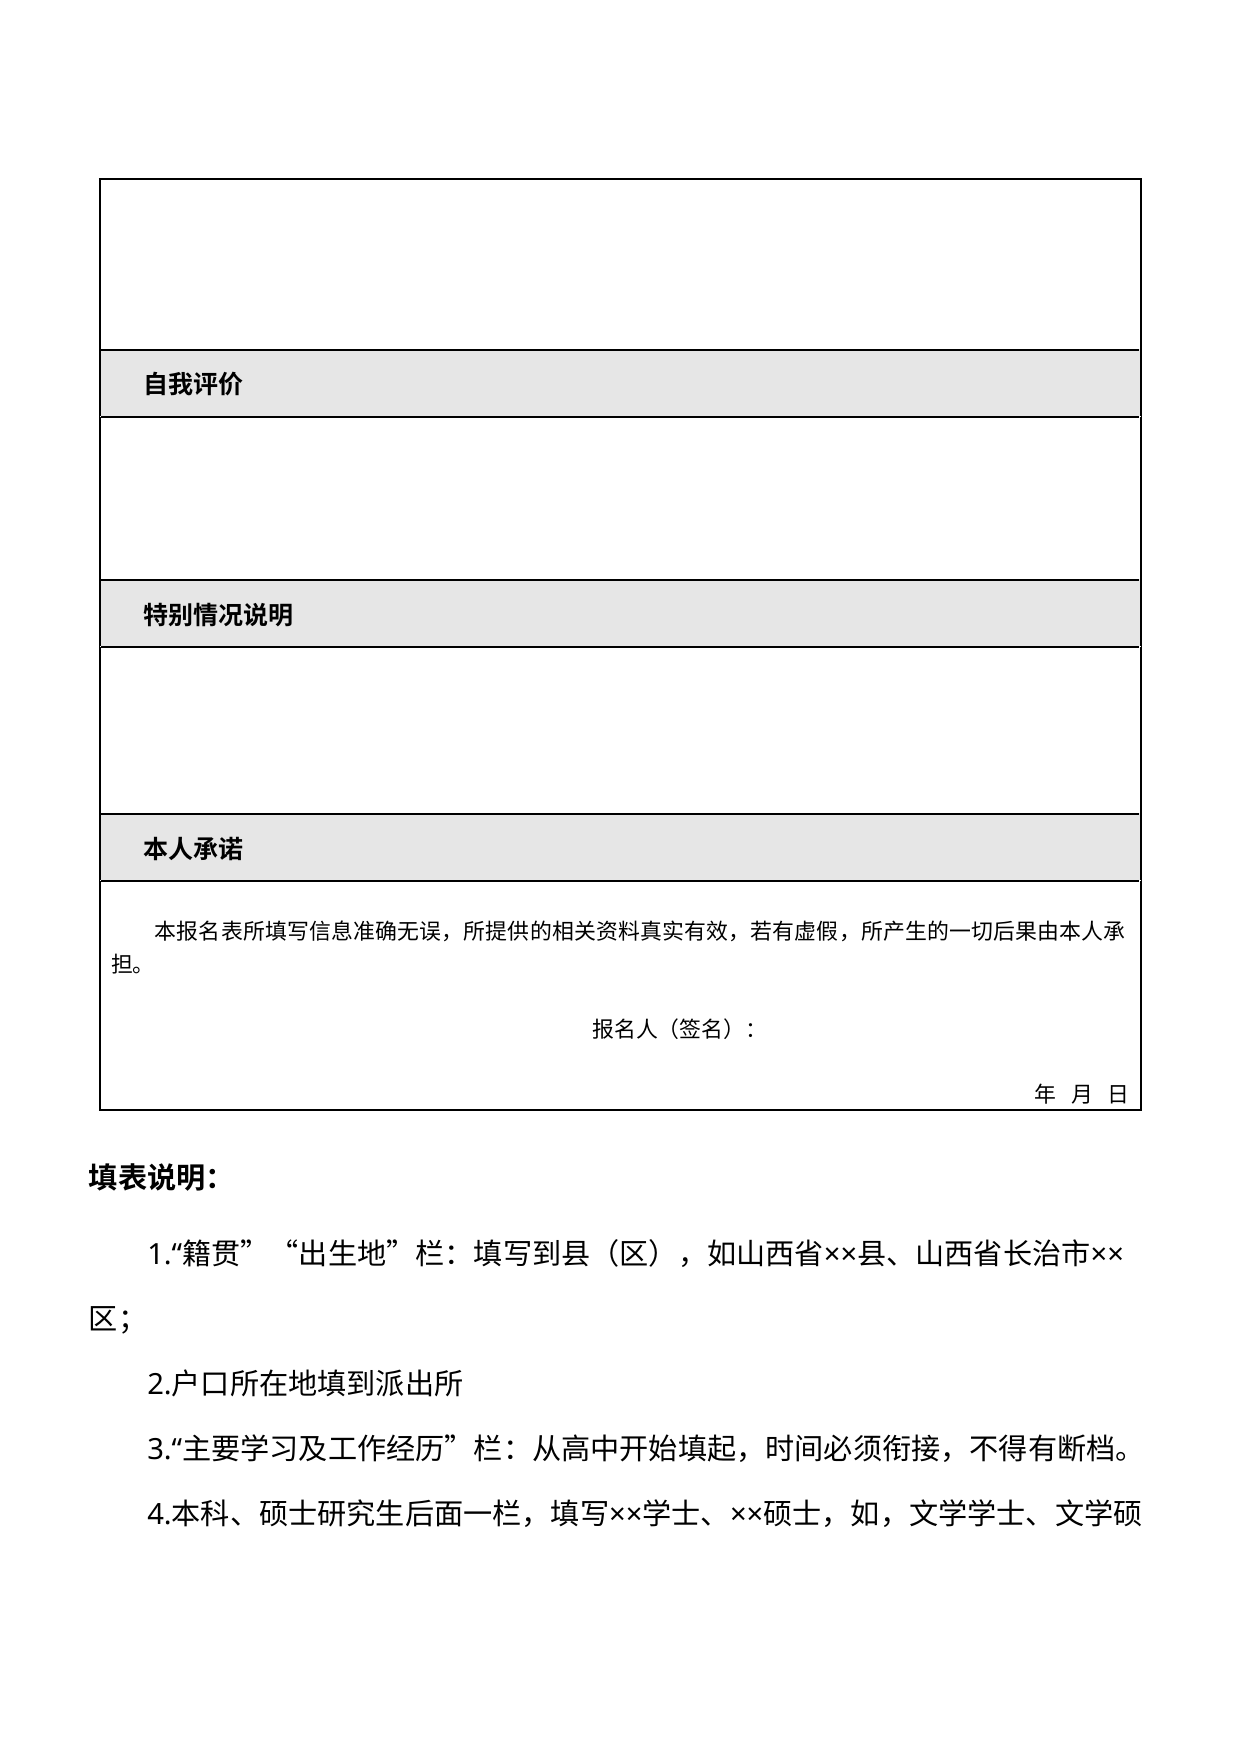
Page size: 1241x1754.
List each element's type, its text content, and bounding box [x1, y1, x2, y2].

table_cell [101, 416, 1140, 579]
table_cell 本报名表所填写信息准确无误，所提供的相关资料真实有效，若有虚假，所产生的一切后果由本人承担。 报名人（签名）： 年 月 日 [101, 880, 1140, 1109]
list 1.“籍贯”“出生地”栏：填写到县（区），如山西省××县、山西省长治市××区； [89, 1208, 1152, 1338]
list 2.户口所在地填到派出所 [89, 1338, 1152, 1403]
table_cell [101, 646, 1140, 813]
list 3.“主要学习及工作经历”栏：从高中开始填起，时间必须衔接，不得有断档。 [89, 1403, 1152, 1468]
table_cell 自我评价 [101, 349, 1140, 416]
table_cell 本人承诺 [101, 813, 1140, 880]
text 填表说明： [89, 1143, 1152, 1208]
table_cell [101, 180, 1140, 349]
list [89, 1468, 1152, 1533]
table_cell 特别情况说明 [101, 579, 1140, 646]
